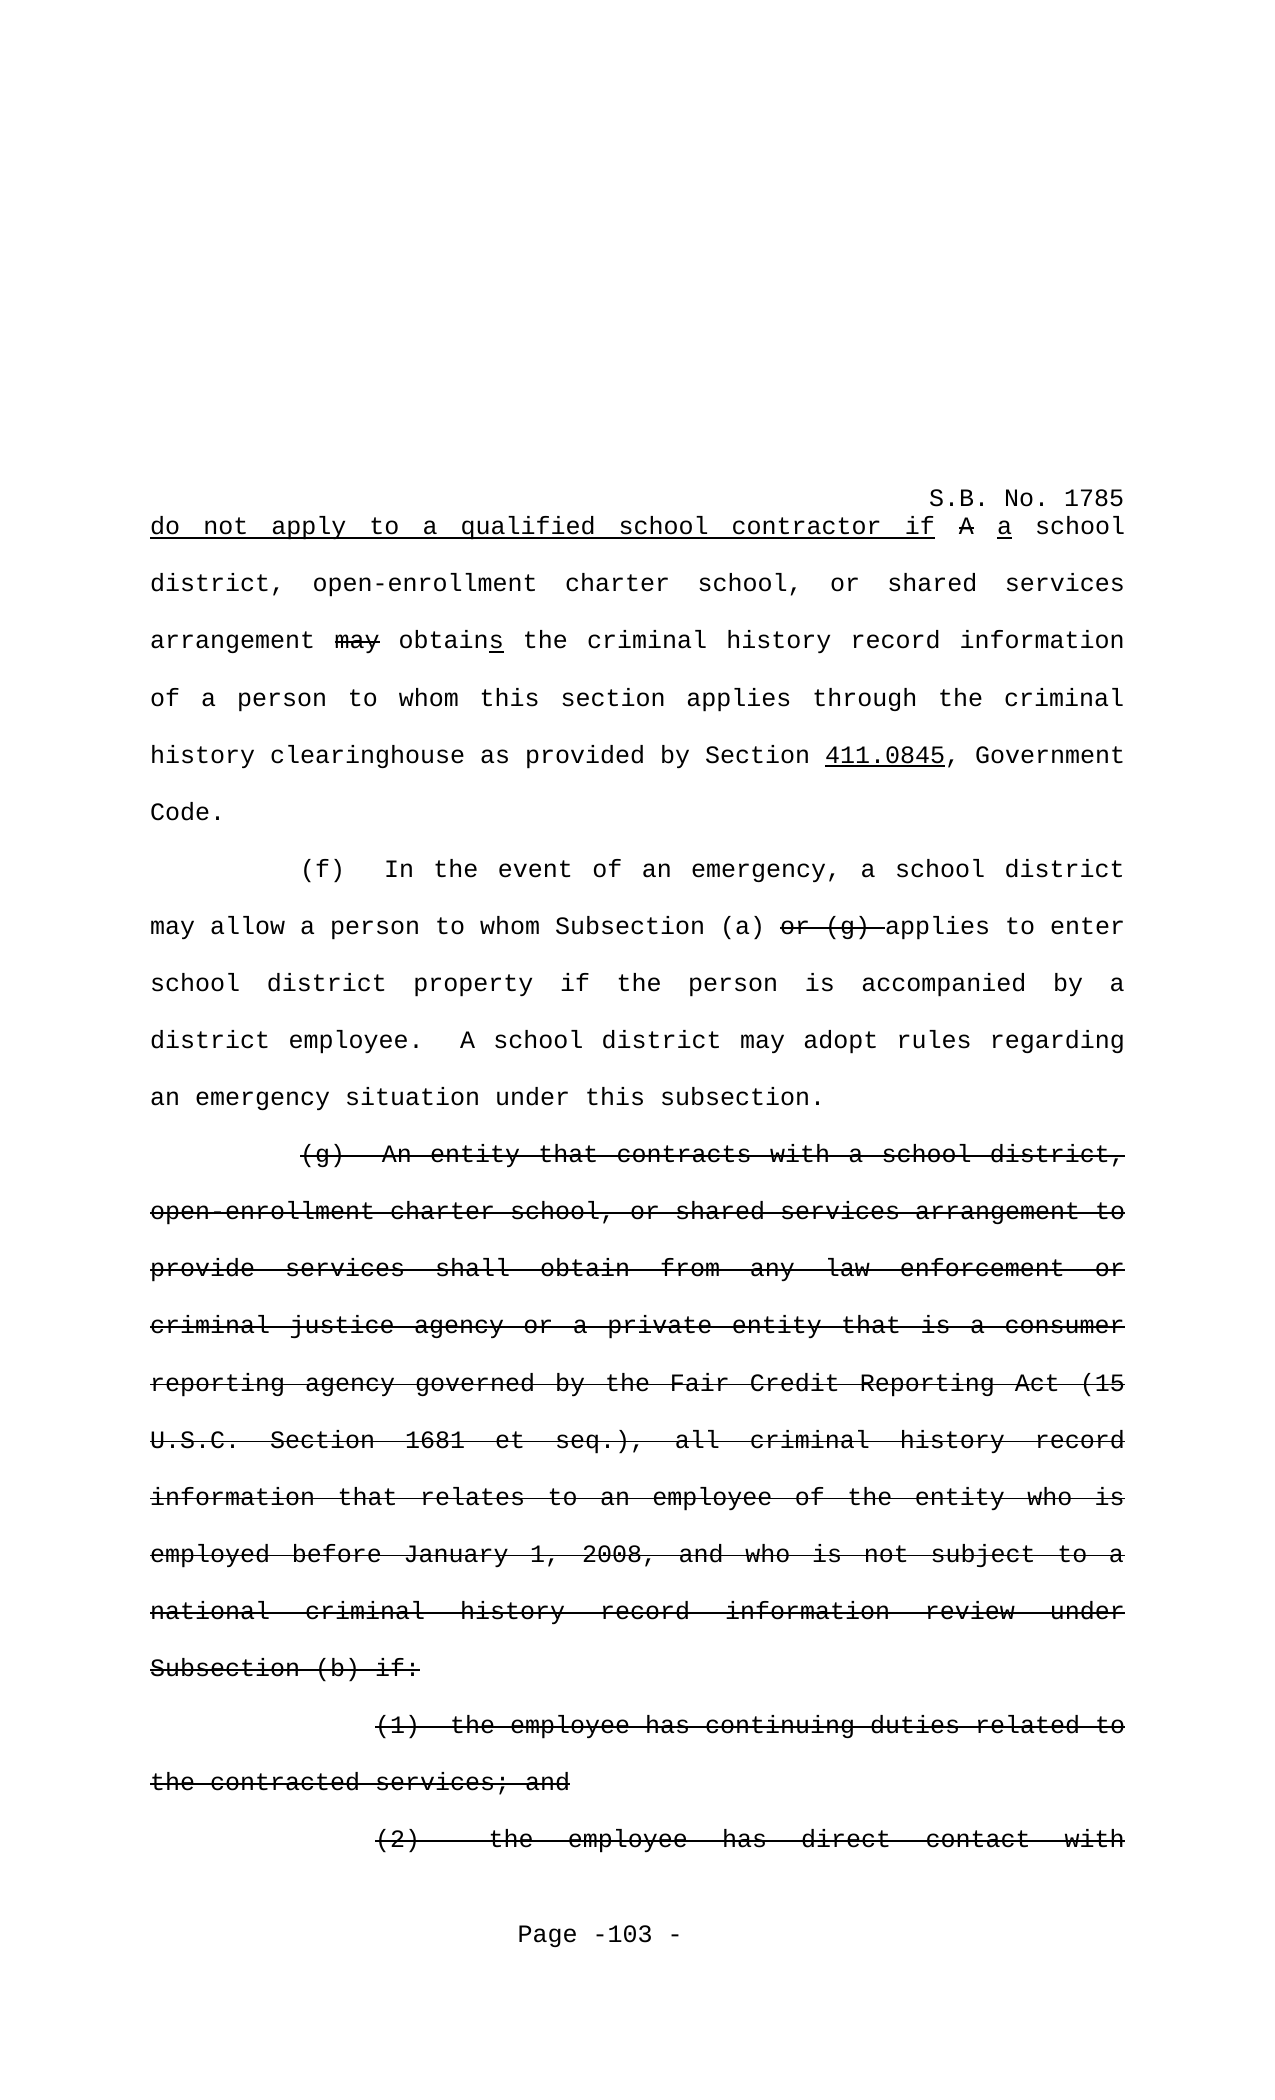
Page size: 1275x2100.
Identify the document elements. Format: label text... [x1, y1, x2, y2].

text (g) An entity that contracts with a school district, open-enrollment charter school, or shared services arrangement to provide services shall obtain from any law enforcement or criminal justice agency or a private entity that is a consumer reporting agency governed by the Fair Credit Reporting Act (15 U.S.C. Section 1681 et seq.), all criminal history record information that relates to an employee of the entity who is employed before January 1, 2008, and who is not subject to a national criminal history record information review under Subsection (b) if: [150, 1385, 1125, 1441]
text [150, 1827, 1125, 1855]
text (g) An entity that contracts with a school district, open-enrollment charter school, or shared services arrangement to provide services shall obtain from any law enforcement or criminal justice agency or a private entity that is a consumer reporting agency governed by the Fair Credit Reporting Act (15 U.S.C. Section 1681 et seq.), all criminal history record information that relates to an employee of the entity who is employed before January 1, 2008, and who is not subject to a national criminal history record information review under Subsection (b) if: [150, 1328, 1125, 1384]
text (f) In the event of an emergency, a school district may allow a person to whom Subsection (a) or (g) applies to enter school district property if the person is accompanied by a district employee. A school district may adopt rules regarding an emergency situation under this subsection. [150, 856, 1125, 1113]
text (g) An entity that contracts with a school district, open-enrollment charter school, or shared services arrangement to provide services shall obtain from any law enforcement or criminal justice agency or a private entity that is a consumer reporting agency governed by the Fair Credit Reporting Act (15 U.S.C. Section 1681 et seq.), all criminal history record information that relates to an employee of the entity who is employed before January 1, 2008, and who is not subject to a national criminal history record information review under Subsection (b) if: [150, 1499, 1125, 1555]
text (1) the employee has continuing duties related to the contracted services; and [150, 1712, 1125, 1798]
text (g) An entity that contracts with a school district, open-enrollment charter school, or shared services arrangement to provide services shall obtain from any law enforcement or criminal justice agency or a private entity that is a consumer reporting agency governed by the Fair Credit Reporting Act (15 U.S.C. Section 1681 et seq.), all criminal history record information that relates to an employee of the entity who is employed before January 1, 2008, and who is not subject to a national criminal history record information review under Subsection (b) if: [150, 1556, 1125, 1612]
text (g) An entity that contracts with a school district, open-enrollment charter school, or shared services arrangement to provide services shall obtain from any law enforcement or criminal justice agency or a private entity that is a consumer reporting agency governed by the Fair Credit Reporting Act (15 U.S.C. Section 1681 et seq.), all criminal history record information that relates to an employee of the entity who is employed before January 1, 2008, and who is not subject to a national criminal history record information review under Subsection (b) if: [150, 1271, 1125, 1326]
text (g) An entity that contracts with a school district, open-enrollment charter school, or shared services arrangement to provide services shall obtain from any law enforcement or criminal justice agency or a private entity that is a consumer reporting agency governed by the Fair Credit Reporting Act (15 U.S.C. Section 1681 et seq.), all criminal history record information that relates to an employee of the entity who is employed before January 1, 2008, and who is not subject to a national criminal history record information review under Subsection (b) if: [150, 1614, 1125, 1684]
text (g) An entity that contracts with a school district, open-enrollment charter school, or shared services arrangement to provide services shall obtain from any law enforcement or criminal justice agency or a private entity that is a consumer reporting agency governed by the Fair Credit Reporting Act (15 U.S.C. Section 1681 et seq.), all criminal history record information that relates to an employee of the entity who is employed before January 1, 2008, and who is not subject to a national criminal history record information review under Subsection (b) if: [150, 1442, 1125, 1498]
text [150, 514, 1125, 828]
text (g) An entity that contracts with a school district, open-enrollment charter school, or shared services arrangement to provide services shall obtain from any law enforcement or criminal justice agency or a private entity that is a consumer reporting agency governed by the Fair Credit Reporting Act (15 U.S.C. Section 1681 et seq.), all criminal history record information that relates to an employee of the entity who is employed before January 1, 2008, and who is not subject to a national criminal history record information review under Subsection (b) if: [150, 1214, 1125, 1269]
text (g) An entity that contracts with a school district, open-enrollment charter school, or shared services arrangement to provide services shall obtain from any law enforcement or criminal justice agency or a private entity that is a consumer reporting agency governed by the Fair Credit Reporting Act (15 U.S.C. Section 1681 et seq.), all criminal history record information that relates to an employee of the entity who is employed before January 1, 2008, and who is not subject to a national criminal history record information review under Subsection (b) if: [150, 1142, 1125, 1212]
